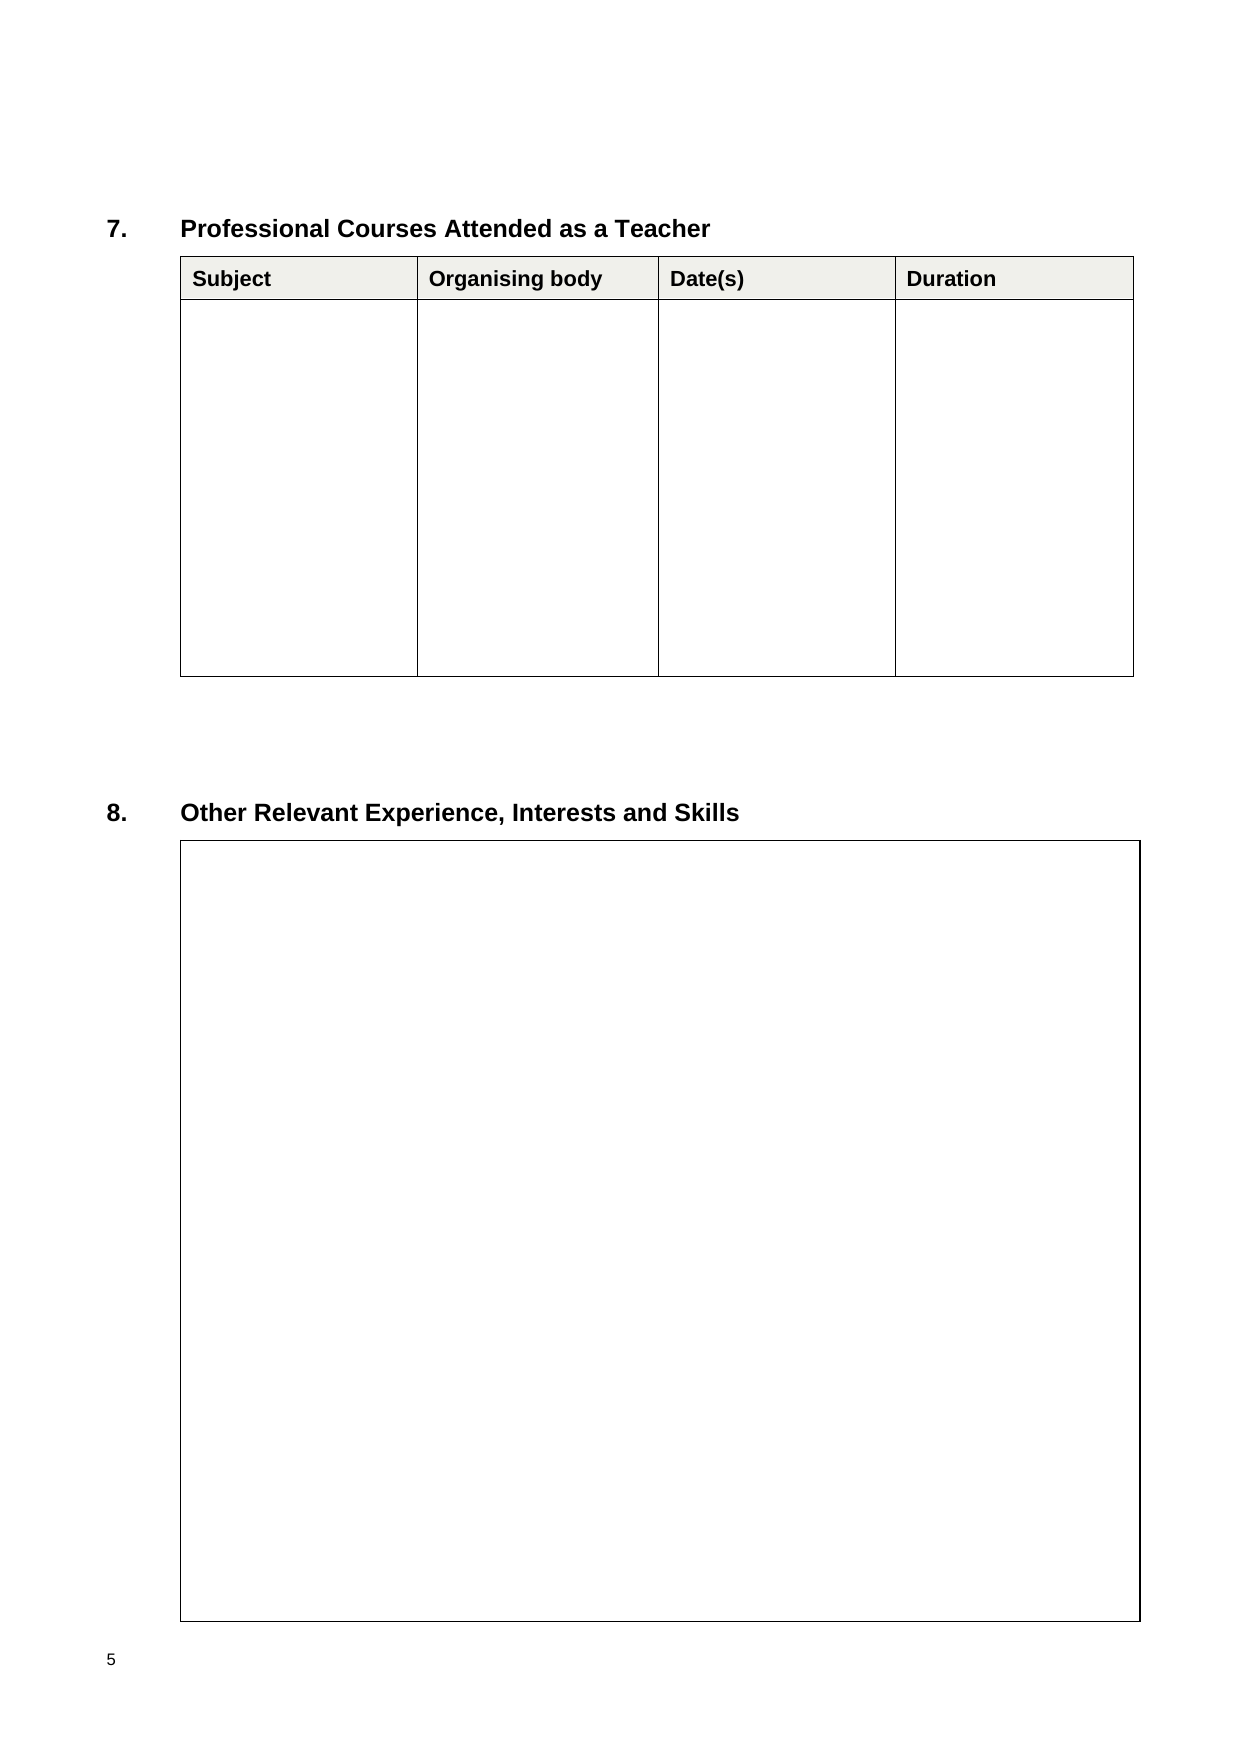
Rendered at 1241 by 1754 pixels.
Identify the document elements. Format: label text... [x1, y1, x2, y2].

table_cell [659, 300, 895, 676]
table_cell [896, 300, 1133, 676]
subtitle Other Relevant Experience, Interests and Skills [106, 798, 1134, 827]
table_cell [181, 300, 417, 676]
table_header Subject [181, 257, 417, 298]
table_header [181, 841, 1139, 1621]
table_cell [418, 300, 658, 676]
table_header Duration [896, 257, 1133, 298]
table_header Date(s) [659, 257, 895, 298]
table_header Organising body [418, 257, 658, 298]
subtitle Professional Courses Attended as a Teacher [106, 214, 1134, 243]
